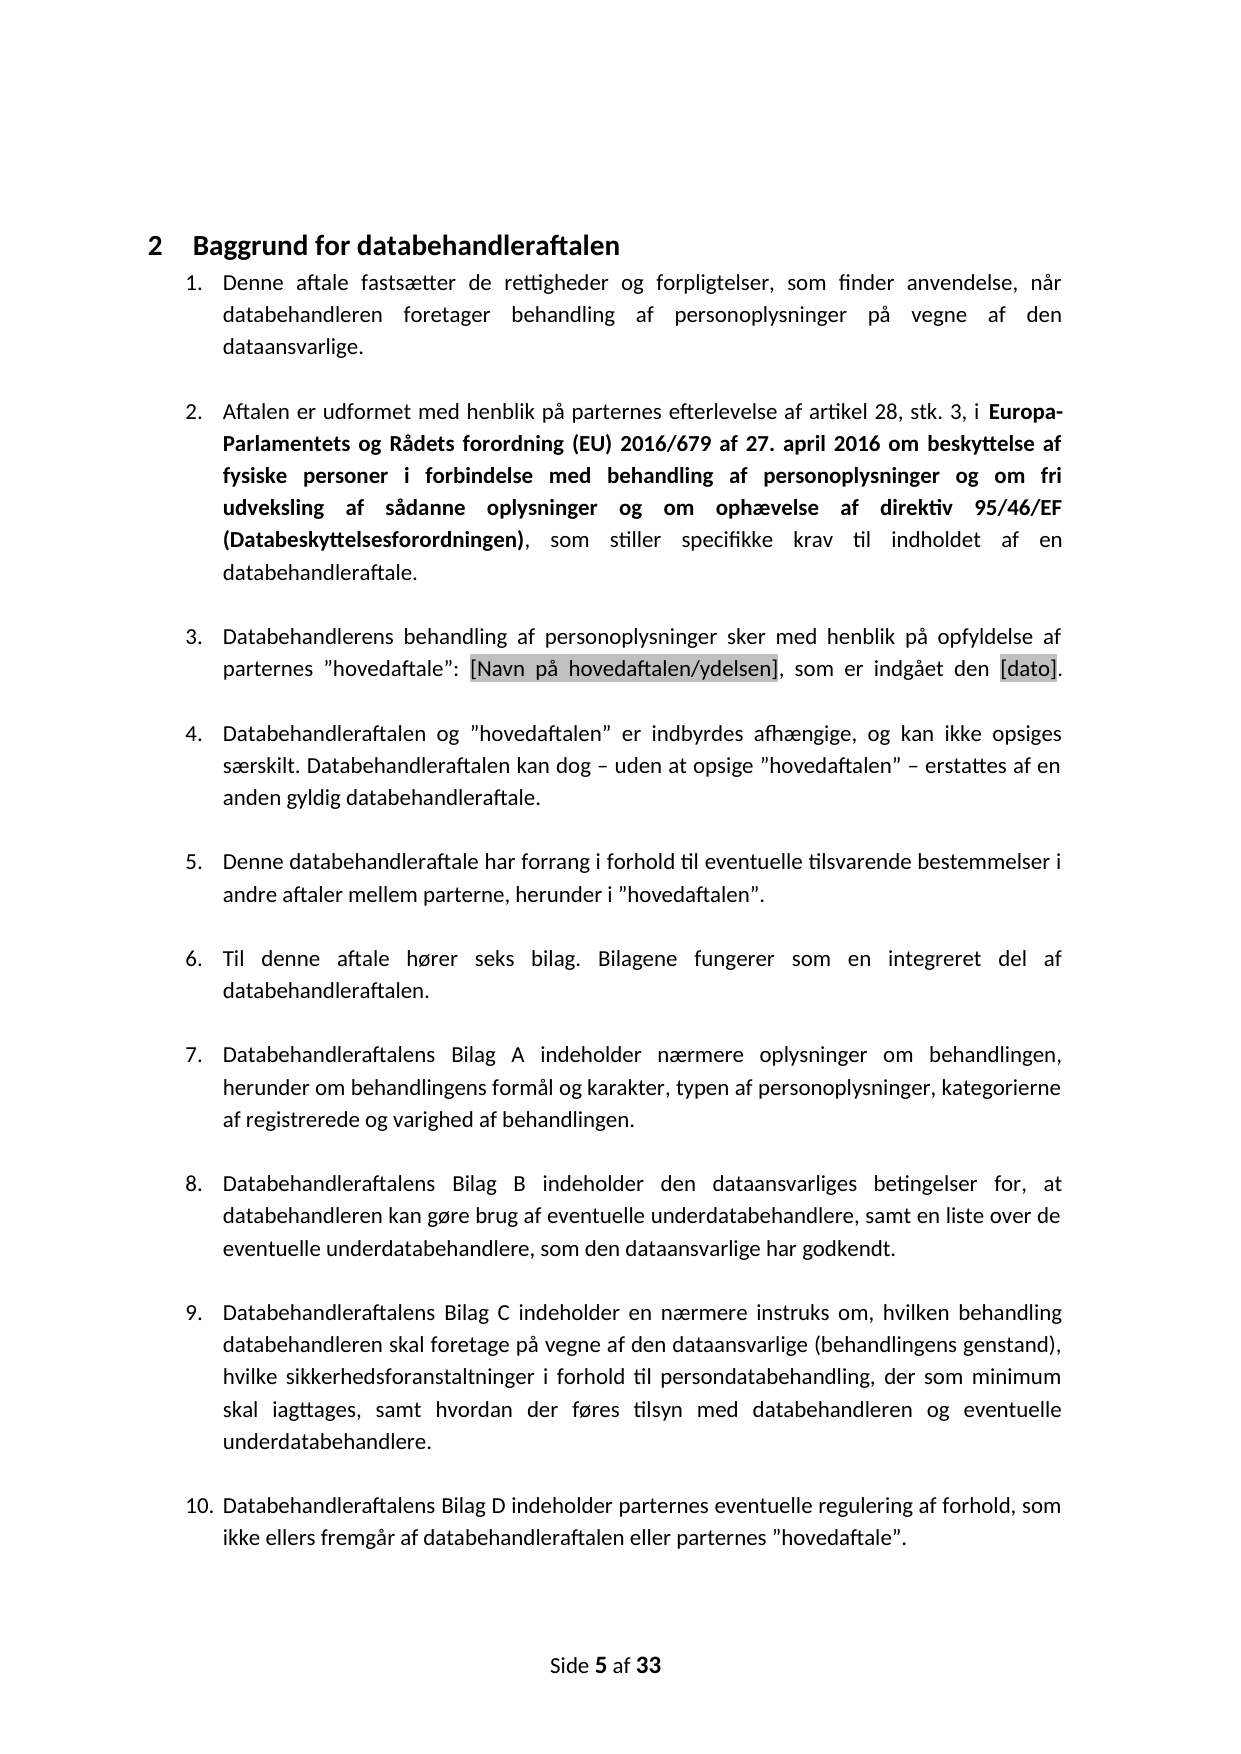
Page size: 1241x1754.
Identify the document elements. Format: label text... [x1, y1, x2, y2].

list Denne databehandleraftale har forrang i forhold til eventuelle tilsvarende bestemmelser i andre aftaler mellem parterne, herunder i ”hovedaftalen”. [185, 847, 1063, 908]
list Databehandleraftalens Bilag A indeholder nærmere oplysninger om behandlingen, herunder om behandlingens formål og karakter, typen af personoplysninger, kategorierne af registrerede og varighed af behandlingen. [185, 1041, 1063, 1133]
list Databehandleraftalens Bilag C indeholder en nærmere instruks om, hvilken behandling databehandleren skal foretage på vegne af den dataansvarlige (behandlingens genstand), hvilke sikkerhedsforanstaltninger i forhold til persondatabehandling, der som minimum skal iagttages, samt hvordan der føres tilsyn med databehandleren og eventuelle underdatabehandlere. [185, 1298, 1063, 1455]
subtitle Baggrund for databehandleraftalen [148, 227, 1063, 263]
list Aftalen er udformet med henblik på parternes efterlevelse af artikel 28, stk. 3, i Europa-Parlamentets og Rådets forordning (EU) 2016/679 af 27. april 2016 om beskyttelse af fysiske personer i forbindelse med behandling af personoplysninger og om fri udveksling af sådanne oplysninger og om ophævelse af direktiv 95/46/EF (Databeskyttelsesforordningen), som stiller specifikke krav til indholdet af en databehandleraftale. [185, 397, 1063, 586]
list Databehandleraftalen og ”hovedaftalen” er indbyrdes afhængige, og kan ikke opsiges særskilt. Databehandleraftalen kan dog – uden at opsige ”hovedaftalen” – erstattes af en anden gyldig databehandleraftale. [185, 719, 1063, 811]
list Databehandlerens behandling af personoplysninger sker med henblik på opfyldelse af parternes ”hovedaftale”: [Navn på hovedaftalen/ydelsen], som er indgået den [dato]. [185, 622, 1063, 714]
list Databehandleraftalens Bilag D indeholder parternes eventuelle regulering af forhold, som ikke ellers fremgår af databehandleraftalen eller parternes ”hovedaftale”. [185, 1491, 1063, 1551]
list Databehandleraftalens Bilag B indeholder den dataansvarliges betingelser for, at databehandleren kan gøre brug af eventuelle underdatabehandlere, samt en liste over de eventuelle underdatabehandlere, som den dataansvarlige har godkendt. [185, 1169, 1063, 1262]
list Denne aftale fastsætter de rettigheder og forpligtelser, som finder anvendelse, når databehandleren foretager behandling af personoplysninger på vegne af den dataansvarlige. [185, 268, 1063, 361]
list Til denne aftale hører seks bilag. Bilagene fungerer som en integreret del af databehandleraftalen. [185, 944, 1063, 1004]
